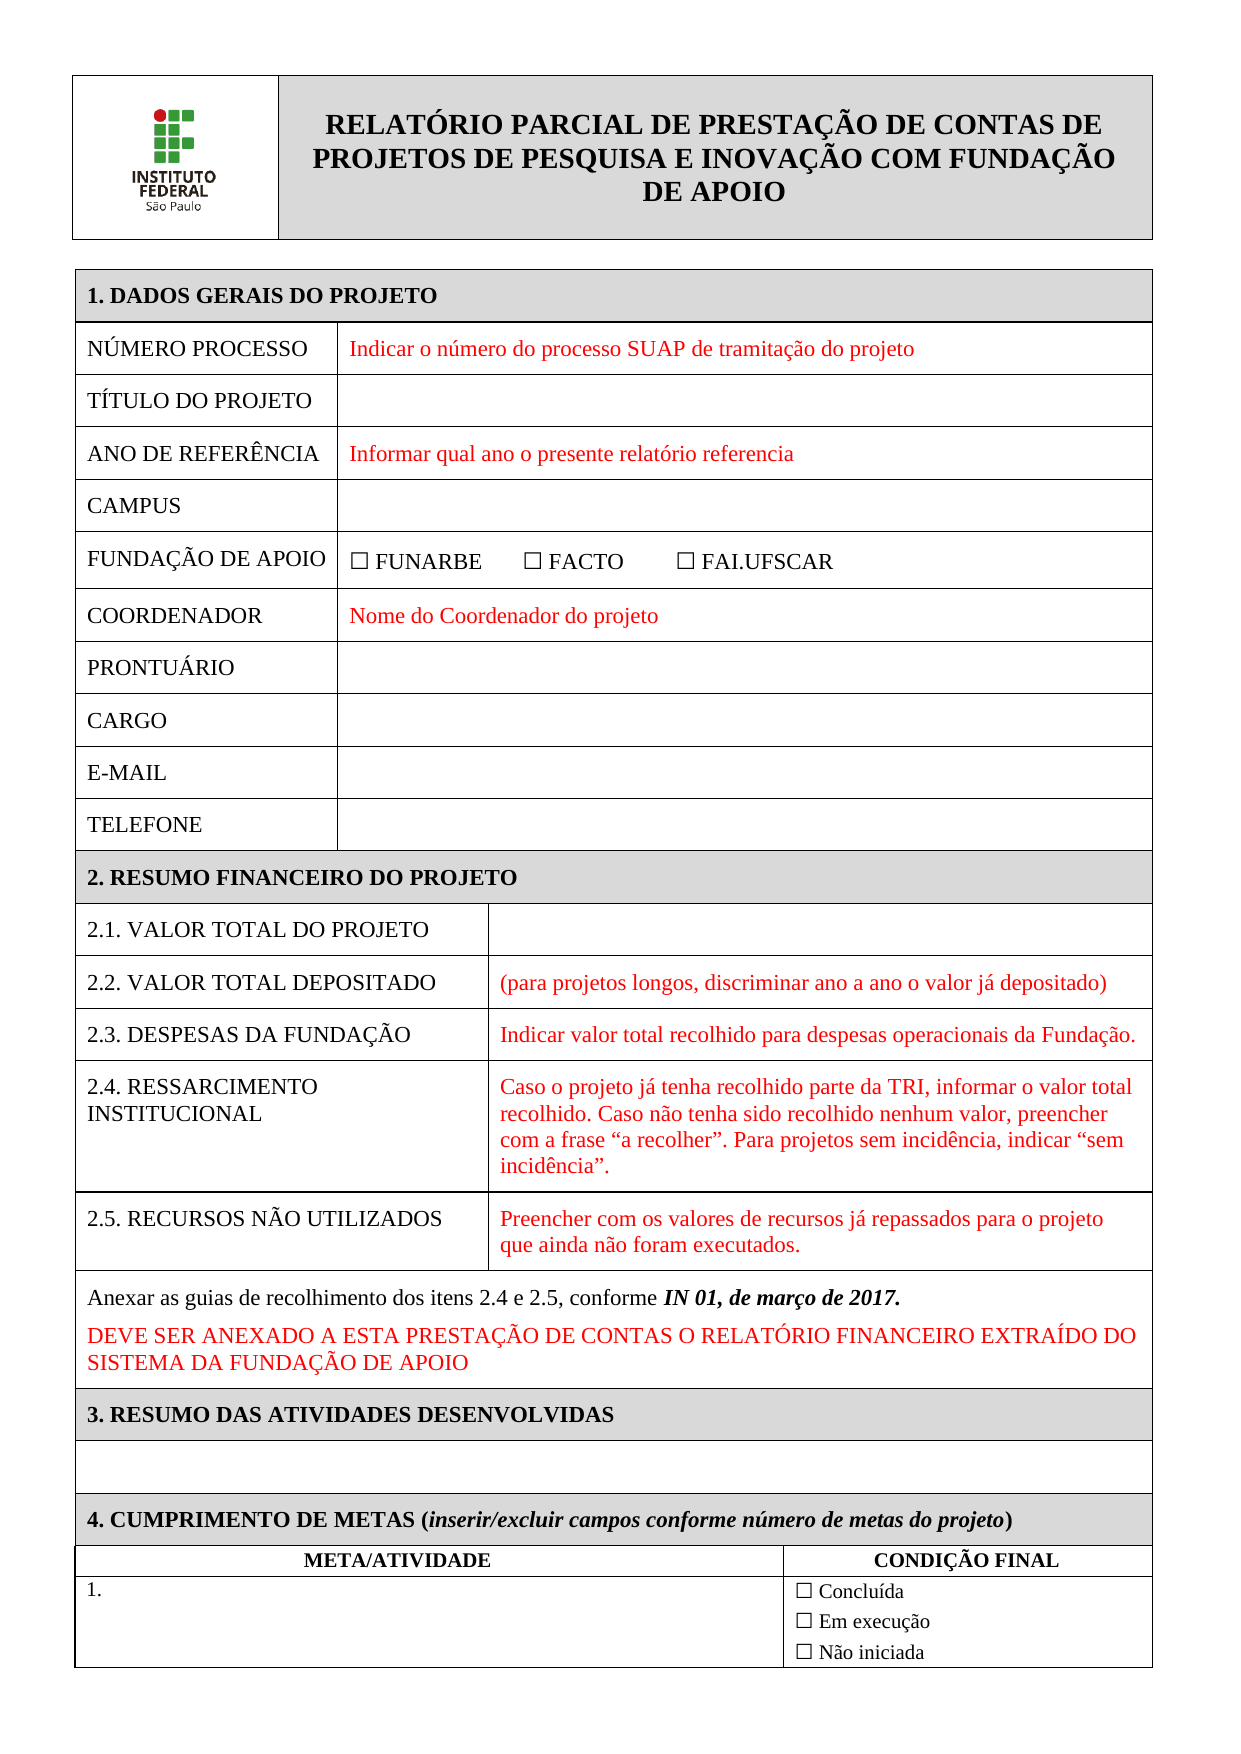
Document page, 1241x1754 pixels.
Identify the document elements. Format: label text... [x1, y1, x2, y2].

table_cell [784, 1577, 1152, 1667]
table_cell 2.1. VALOR TOTAL DO PROJETO [76, 904, 488, 955]
table_header META/ATIVIDADE [76, 1546, 783, 1576]
table_cell [338, 375, 1152, 426]
table_cell Indicar valor total recolhido para despesas operacionais da Fundação. [489, 1009, 1152, 1060]
table_cell TELEFONE [76, 799, 337, 850]
table_header CONDIÇÃO FINAL [784, 1546, 1152, 1576]
table_cell 2.2. VALOR TOTAL DEPOSITADO [76, 956, 488, 1007]
table_cell [338, 642, 1152, 693]
table_cell E-MAIL [76, 747, 337, 798]
table_cell Preencher com os valores de recursos já repassados para o projeto que ainda não foram executados. [489, 1193, 1152, 1270]
table_cell 4. CUMPRIMENTO DE METAS (inserir/excluir campos conforme número de metas do projeto) [76, 1494, 1152, 1545]
table_cell 2.4. RESSARCIMENTO INSTITUCIONAL [76, 1061, 488, 1191]
table_cell 3. RESUMO DAS ATIVIDADES DESENVOLVIDAS [76, 1389, 1152, 1440]
table_cell COORDENADOR [76, 589, 337, 641]
table_cell Caso o projeto já tenha recolhido parte da TRI, informar o valor total recolhido. Caso não tenha sido recolhido nenhum valor, preencher com a frase “a recolher”. Para projetos sem incidência, indicar “sem incidência”. [489, 1061, 1152, 1191]
table_cell (para projetos longos, discriminar ano a ano o valor já depositado) [489, 956, 1152, 1007]
table_cell CAMPUS [76, 480, 337, 531]
table_cell PRONTUÁRIO [76, 642, 337, 693]
picture [120, 96, 227, 220]
table_cell [76, 1441, 1152, 1492]
table_cell Nome do Coordenador do projeto [338, 589, 1152, 641]
table_cell [338, 480, 1152, 531]
table_cell NÚMERO PROCESSO [76, 323, 337, 374]
table_cell Informar qual ano o presente relatório referencia [338, 427, 1152, 479]
table_cell Indicar o número do processo SUAP de tramitação do projeto [338, 323, 1152, 374]
table_cell FUNARBE FACTO FAI.UFSCAR [338, 532, 1152, 588]
table_cell 2.5. RECURSOS NÃO UTILIZADOS [76, 1193, 488, 1270]
table_cell [338, 799, 1152, 850]
table_header [73, 76, 278, 239]
table_cell ANO DE REFERÊNCIA [76, 427, 337, 479]
table_cell [338, 747, 1152, 798]
table_cell 1. [76, 1577, 783, 1667]
table_cell [489, 904, 1152, 955]
table_cell 2. RESUMO FINANCEIRO DO PROJETO [76, 851, 1152, 903]
table_cell TÍTULO DO PROJETO [76, 375, 337, 426]
table_header RELATÓRIO PARCIAL DE PRESTAÇÃO DE CONTAS DE PROJETOS DE PESQUISA E INOVAÇÃO COM FUNDAÇÃO DE APOIO [279, 76, 1152, 239]
table_cell [338, 694, 1152, 746]
table_cell Anexar as guias de recolhimento dos itens 2.4 e 2.5, conforme IN 01, de março de 2017. DEVE SER ANEXADO A ESTA PRESTAÇÃO DE CONTAS O RELATÓRIO FINANCEIRO EXTRAÍDO DO SISTEMA DA FUNDAÇÃO DE APOIO [76, 1271, 1152, 1388]
table_cell CARGO [76, 694, 337, 746]
table_header 1. DADOS GERAIS DO PROJETO [76, 270, 1152, 321]
table_cell 2.3. DESPESAS DA FUNDAÇÃO [76, 1009, 488, 1060]
table_cell FUNDAÇÃO DE APOIO [76, 532, 337, 588]
